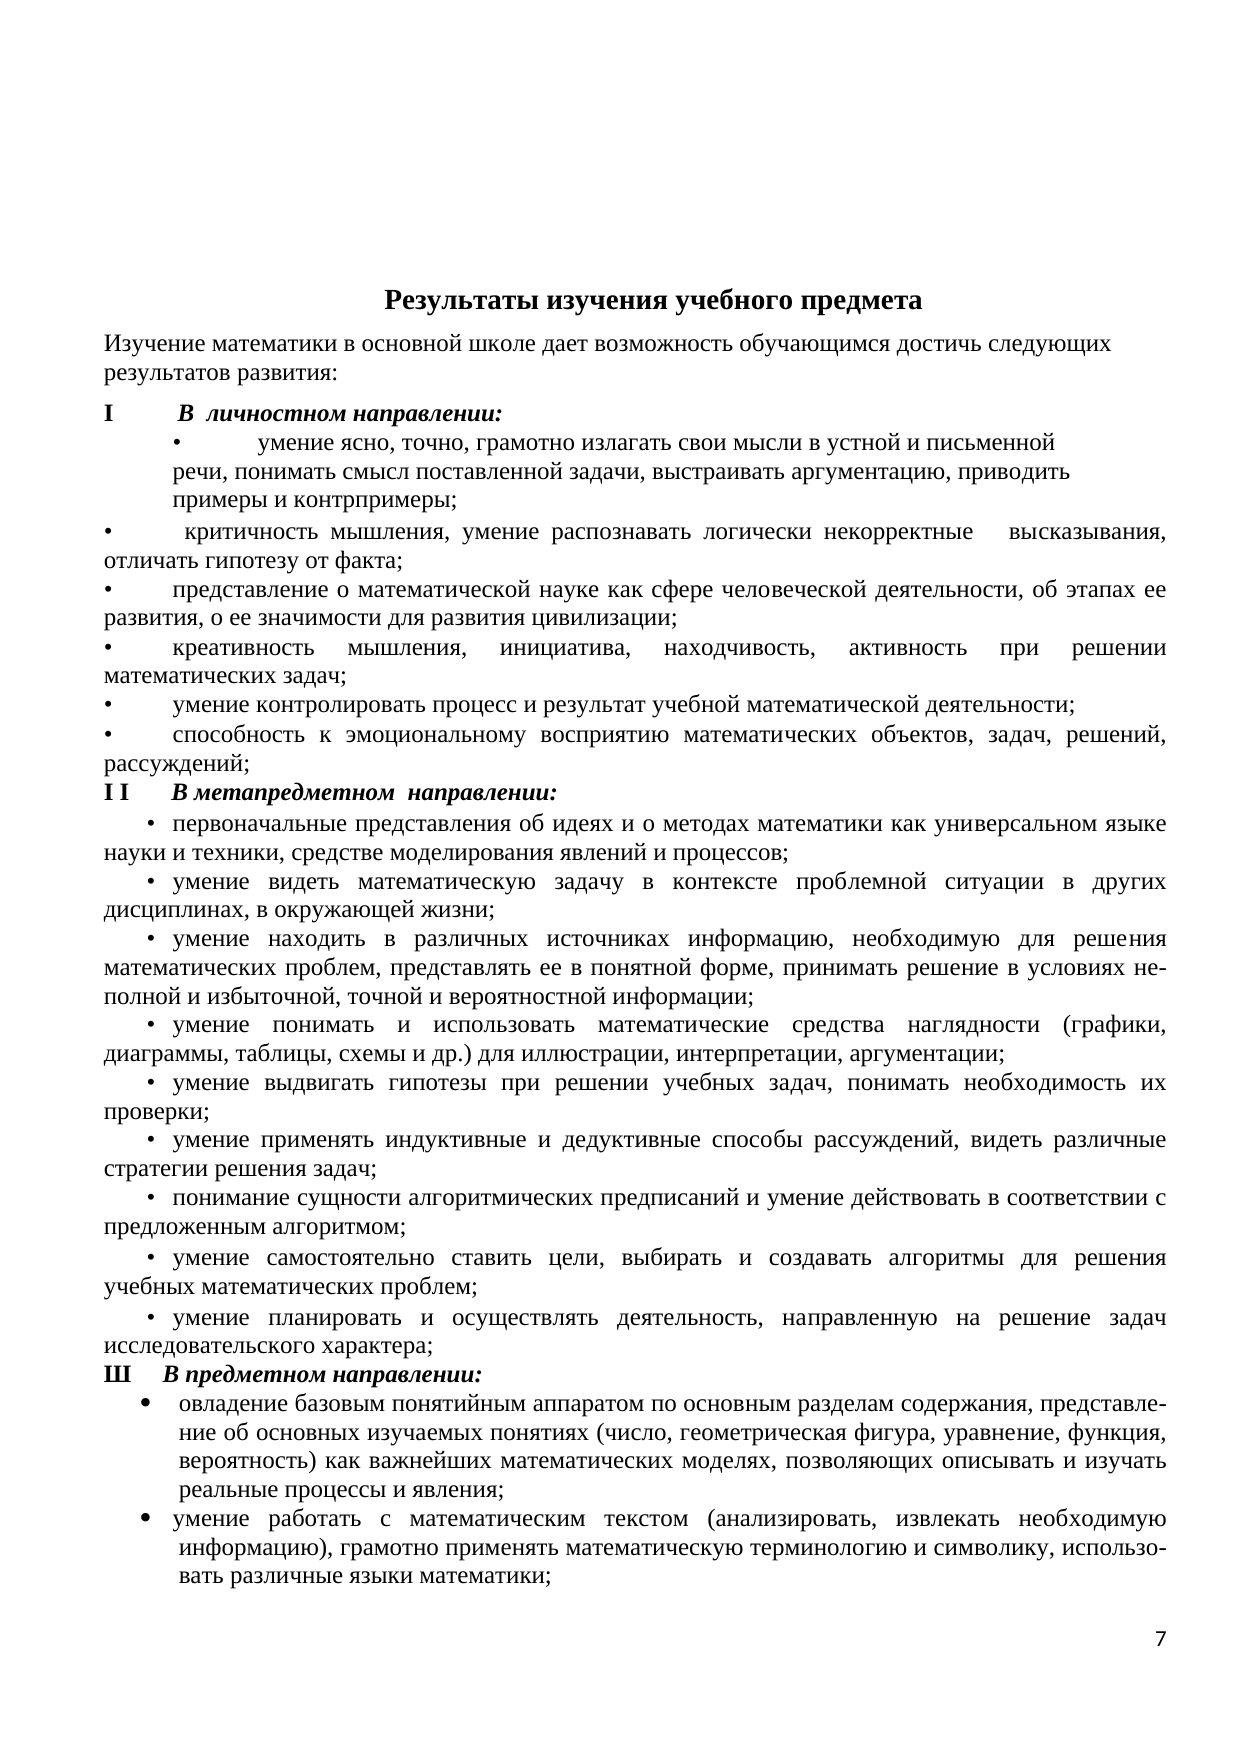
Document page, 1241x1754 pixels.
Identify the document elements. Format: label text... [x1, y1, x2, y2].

text Ш В предметном направлении: [103, 1359, 1167, 1388]
list умение видеть математическую задачу в контексте проблемной ситуации в других дисциплинах, в окружающей жизни; [103, 866, 1167, 923]
text Изучение математики в основной школе дает возможность обучающимся достичь следующих результатов развития: [103, 328, 1167, 386]
list умение находить в различных источниках информацию, необходимую для решения математических проблем, представлять ее в понятной форме, принимать решение в условиях неполной и избыточной, точной и вероятностной информации; [103, 923, 1167, 1009]
list умение самостоятельно ставить цели, выбирать и создавать алгоритмы для решения учебных математических проблем; [103, 1242, 1167, 1299]
text I В личностном направлении: [103, 398, 1167, 427]
list критичность мышления, умение распознавать логически некорректные высказывания, отличать гипотезу от факта; [103, 516, 1167, 574]
list овладение базовым понятийным аппаратом по основным разделам содержания, представление об основных изучаемых понятиях (число, геометрическая фигура, уравнение, функция, вероятность) как важнейших математических моделях, позволяющих описывать и изучать реальные процессы и явления; [141, 1388, 1167, 1503]
list первоначальные представления об идеях и о методах математики как универсальном языке науки и техники, средстве моделирования явлений и процессов; [103, 808, 1167, 865]
list представление о математической науке как сфере человеческой деятельности, об этапах ее развития, о ее значимости для развития цивилизации; [103, 574, 1167, 631]
text Результаты изучения учебного предмета [103, 282, 1167, 316]
list креативность мышления, инициатива, находчивость, активность при решении математических задач; [103, 632, 1167, 689]
text речи, понимать смысл поставленной задачи, выстраивать аргументацию, приводить [103, 456, 1167, 484]
list понимание сущности алгоритмических предписаний и умение действовать в соответствии с предложенным алгоритмом; [103, 1182, 1167, 1239]
list умение планировать и осуществлять деятельность, направленную на решение задач исследовательского характера; [103, 1302, 1167, 1359]
list умение применять индуктивные и дедуктивные способы рассуждений, видеть различные стратегии решения задач; [103, 1124, 1167, 1182]
list умение выдвигать гипотезы при решении учебных задач, понимать необходимость их проверки; [103, 1067, 1167, 1124]
list умение контролировать процесс и результат учебной математической деятельности; [103, 689, 1167, 718]
list способность к эмоциональному восприятию математических объектов, задач, решений, рассуждений; [103, 719, 1167, 777]
text • умение ясно, точно, грамотно излагать свои мысли в устной и письменной [103, 427, 1167, 456]
text I I В метапредметном направлении: [103, 777, 1167, 806]
text примеры и контрпримеры; [103, 484, 1167, 513]
list умение работать с математическим текстом (анализировать, извлекать необходимую информацию), грамотно применять математическую терминологию и символику, использовать различные языки математики; [141, 1503, 1167, 1589]
list умение понимать и использовать математические средства наглядности (графики, диаграммы, таблицы, схемы и др.) для иллюстрации, интерпретации, аргументации; [103, 1009, 1167, 1067]
